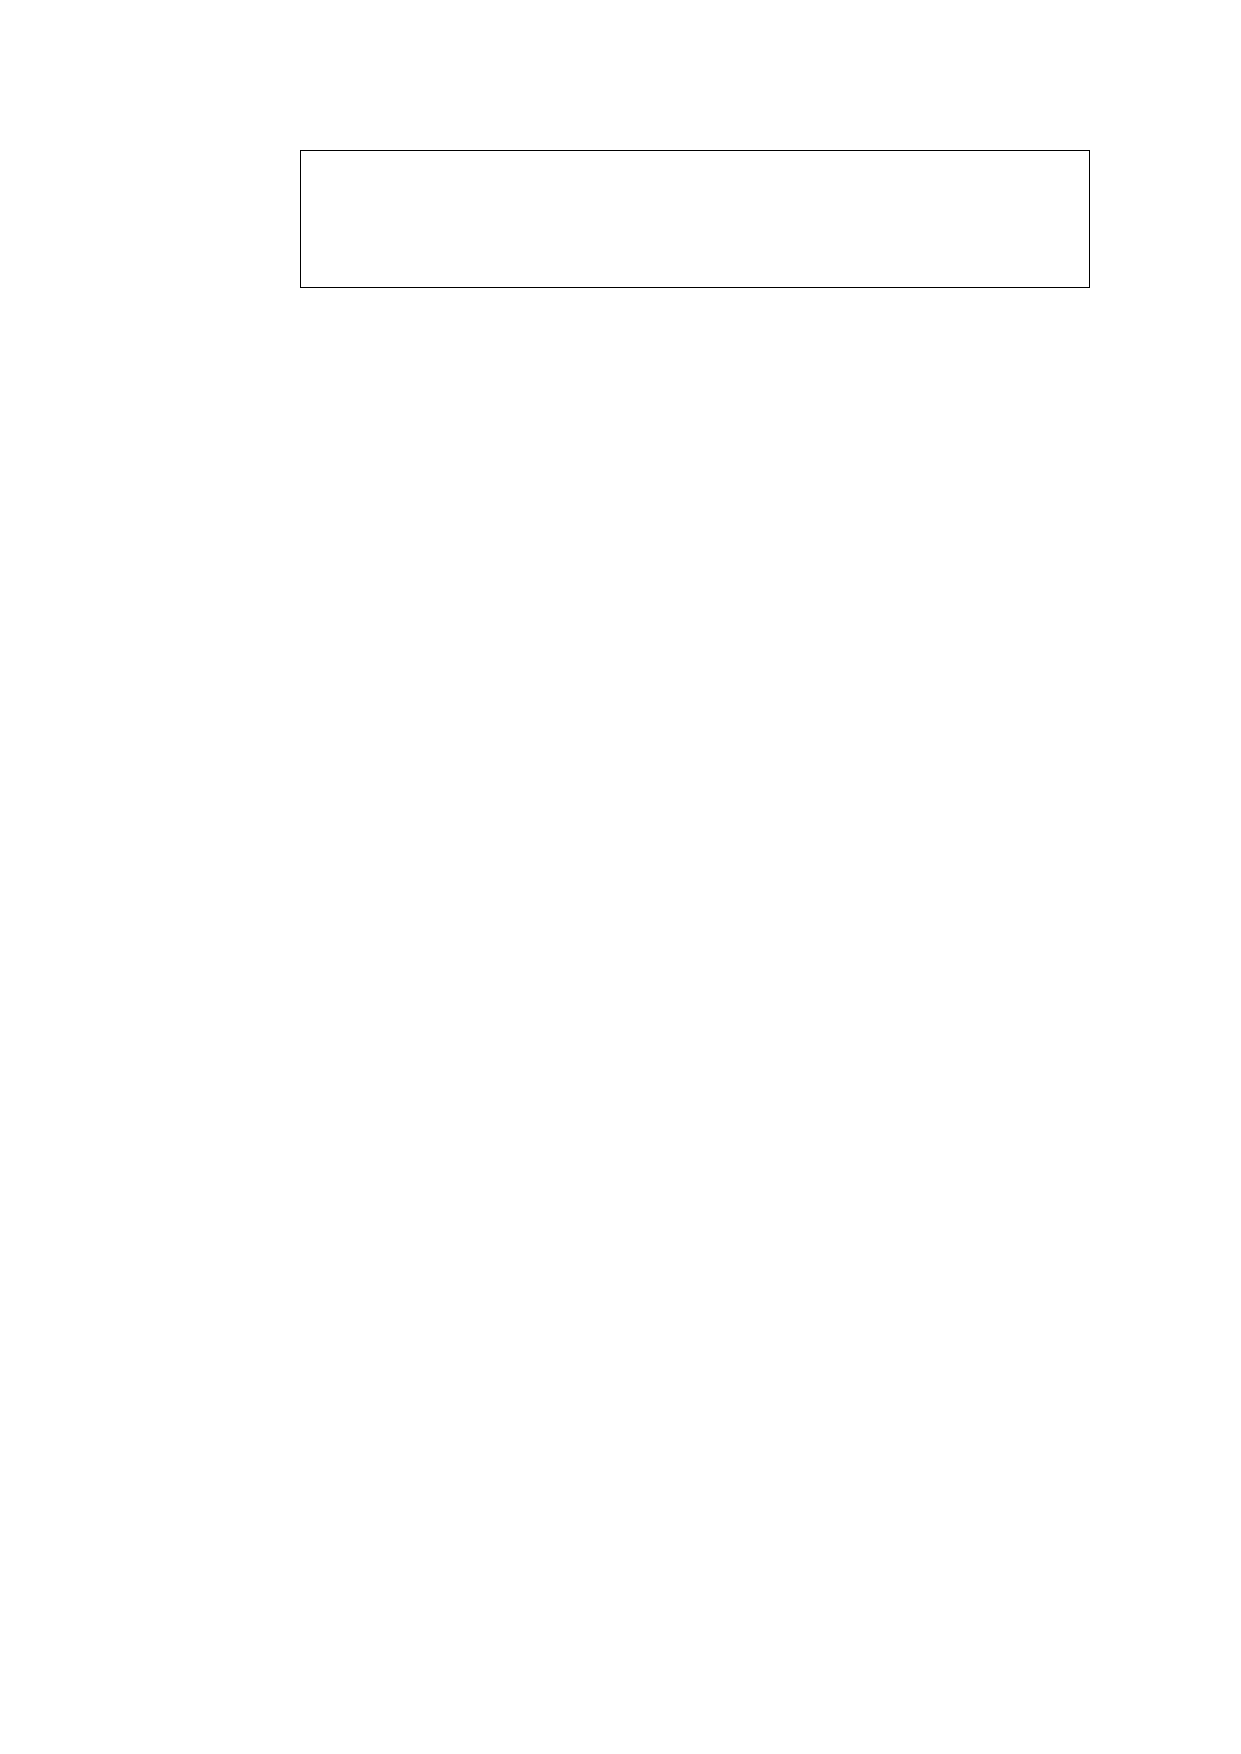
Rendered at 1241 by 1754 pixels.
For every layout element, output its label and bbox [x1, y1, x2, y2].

table_header [301, 151, 1089, 287]
